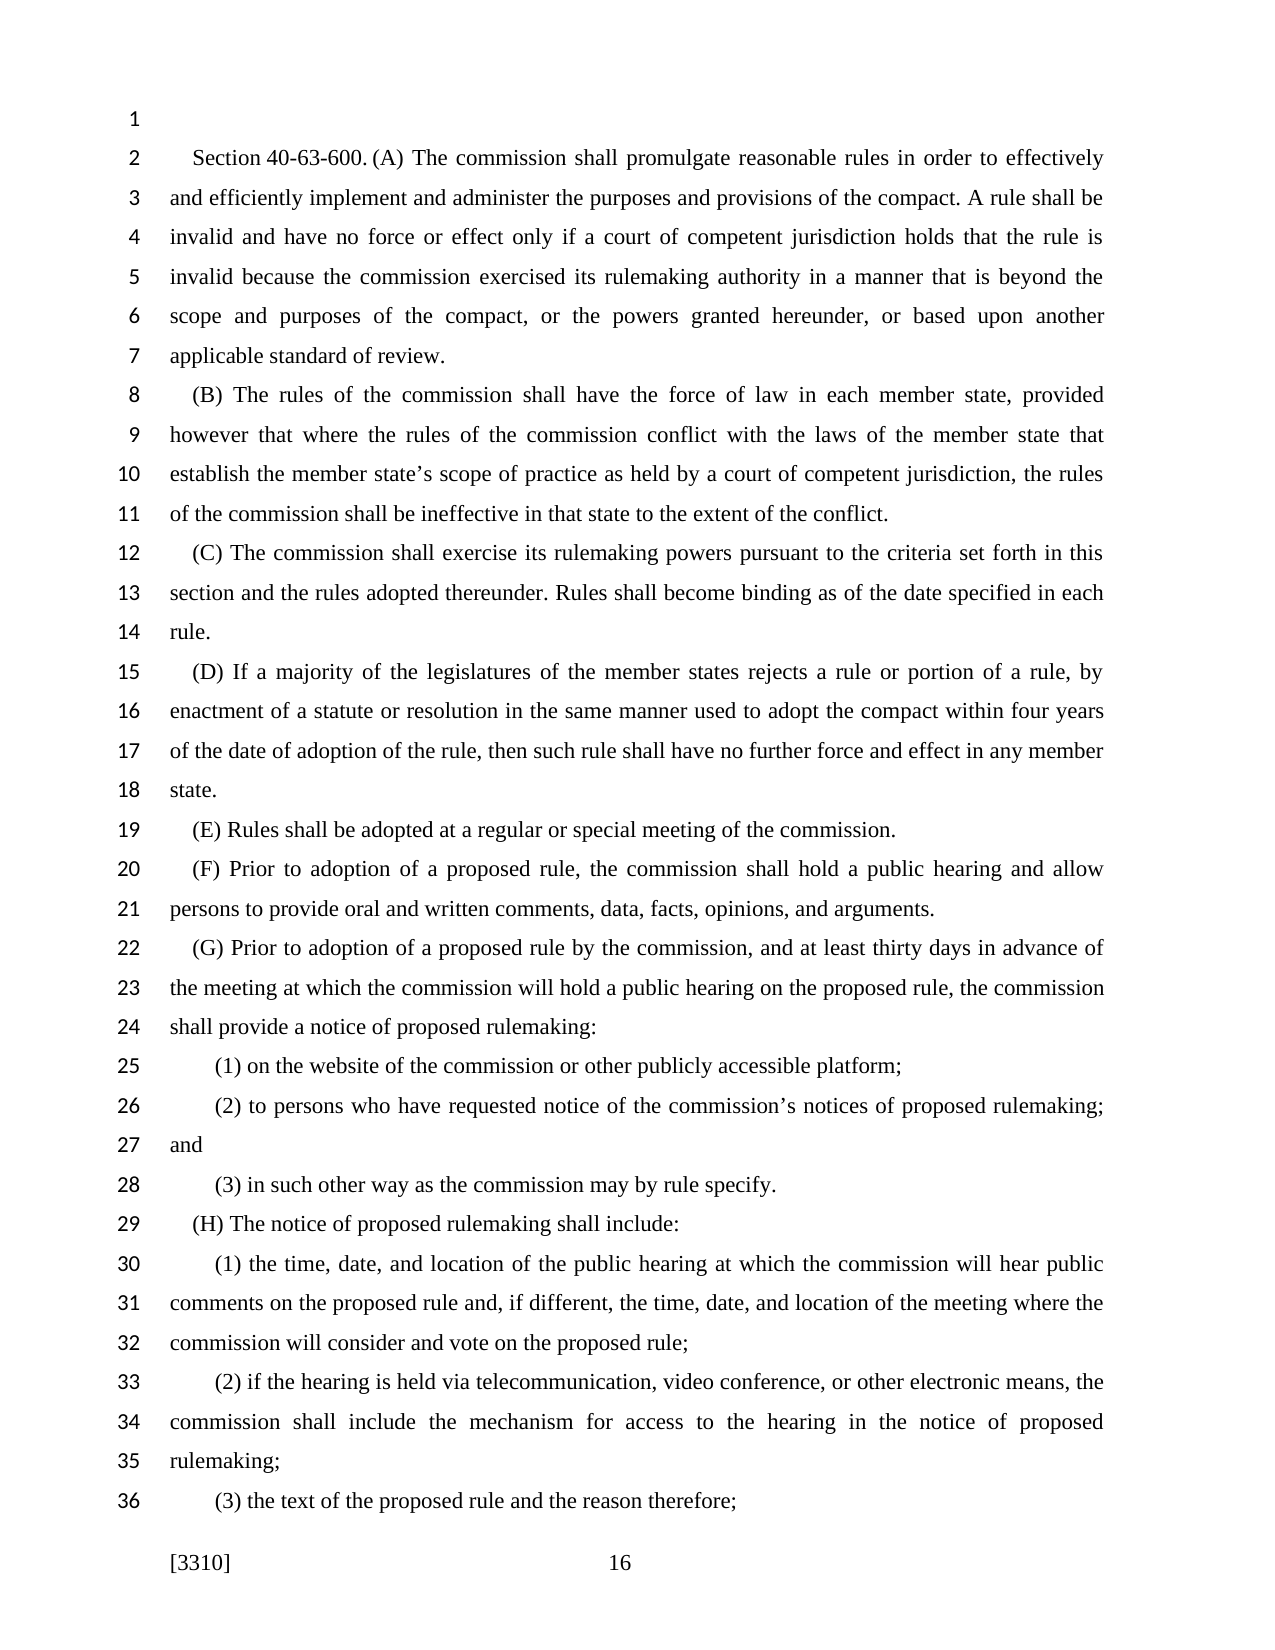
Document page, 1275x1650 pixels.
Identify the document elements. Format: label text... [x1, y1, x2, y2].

text (2) if the hearing is held via telecommunication, video conference, or other electronic means, the commission shall include the mechanism for access to the hearing in the notice of proposed rulemaking; [169, 1368, 1106, 1474]
text (G) Prior to adoption of a proposed rule by the commission, and at least thirty days in advance of the meeting at which the commission will hold a public hearing on the proposed rule, the commission shall provide a notice of proposed rulemaking: [169, 934, 1106, 1039]
text (2) to persons who have requested notice of the commission’s notices of proposed rulemaking; and [169, 1092, 1106, 1158]
text (C) The commission shall exercise its rulemaking powers pursuant to the criteria set forth in this section and the rules adopted thereunder. Rules shall become binding as of the date specified in each rule. [169, 539, 1106, 644]
text Section 40‑63‑600. (A) The commission shall promulgate reasonable rules in order to effectively and efficiently implement and administer the purposes and provisions of the compact. A rule shall be invalid and have no force or effect only if a court of competent jurisdiction holds that the rule is invalid because the commission exercised its rulemaking authority in a manner that is beyond the scope and purposes of the compact, or the powers granted hereunder, or based upon another applicable standard of review. [169, 144, 1106, 368]
text (D) If a majority of the legislatures of the member states rejects a rule or portion of a rule, by enactment of a statute or resolution in the same manner used to adopt the compact within four years of the date of adoption of the rule, then such rule shall have no further force and effect in any member state. [169, 658, 1106, 802]
text (1) the time, date, and location of the public hearing at which the commission will hear public comments on the proposed rule and, if different, the time, date, and location of the meeting where the commission will consider and vote on the proposed rule; [169, 1250, 1106, 1355]
text (H) The notice of proposed rulemaking shall include: [169, 1210, 1106, 1237]
text (B) The rules of the commission shall have the force of law in each member state, provided however that where the rules of the commission conflict with the laws of the member state that establish the member state’s scope of practice as held by a court of competent jurisdiction, the rules of the commission shall be ineffective in that state to the extent of the conflict. [169, 381, 1106, 526]
text (3) in such other way as the commission may by rule specify. [169, 1171, 1106, 1197]
text (3) the text of the proposed rule and the reason therefore; [169, 1487, 1106, 1513]
text (E) Rules shall be adopted at a regular or special meeting of the commission. [169, 816, 1106, 842]
text (F) Prior to adoption of a proposed rule, the commission shall hold a public hearing and allow persons to provide oral and written comments, data, facts, opinions, and arguments. [169, 855, 1106, 921]
text (1) on the website of the commission or other publicly accessible platform; [169, 1052, 1106, 1079]
